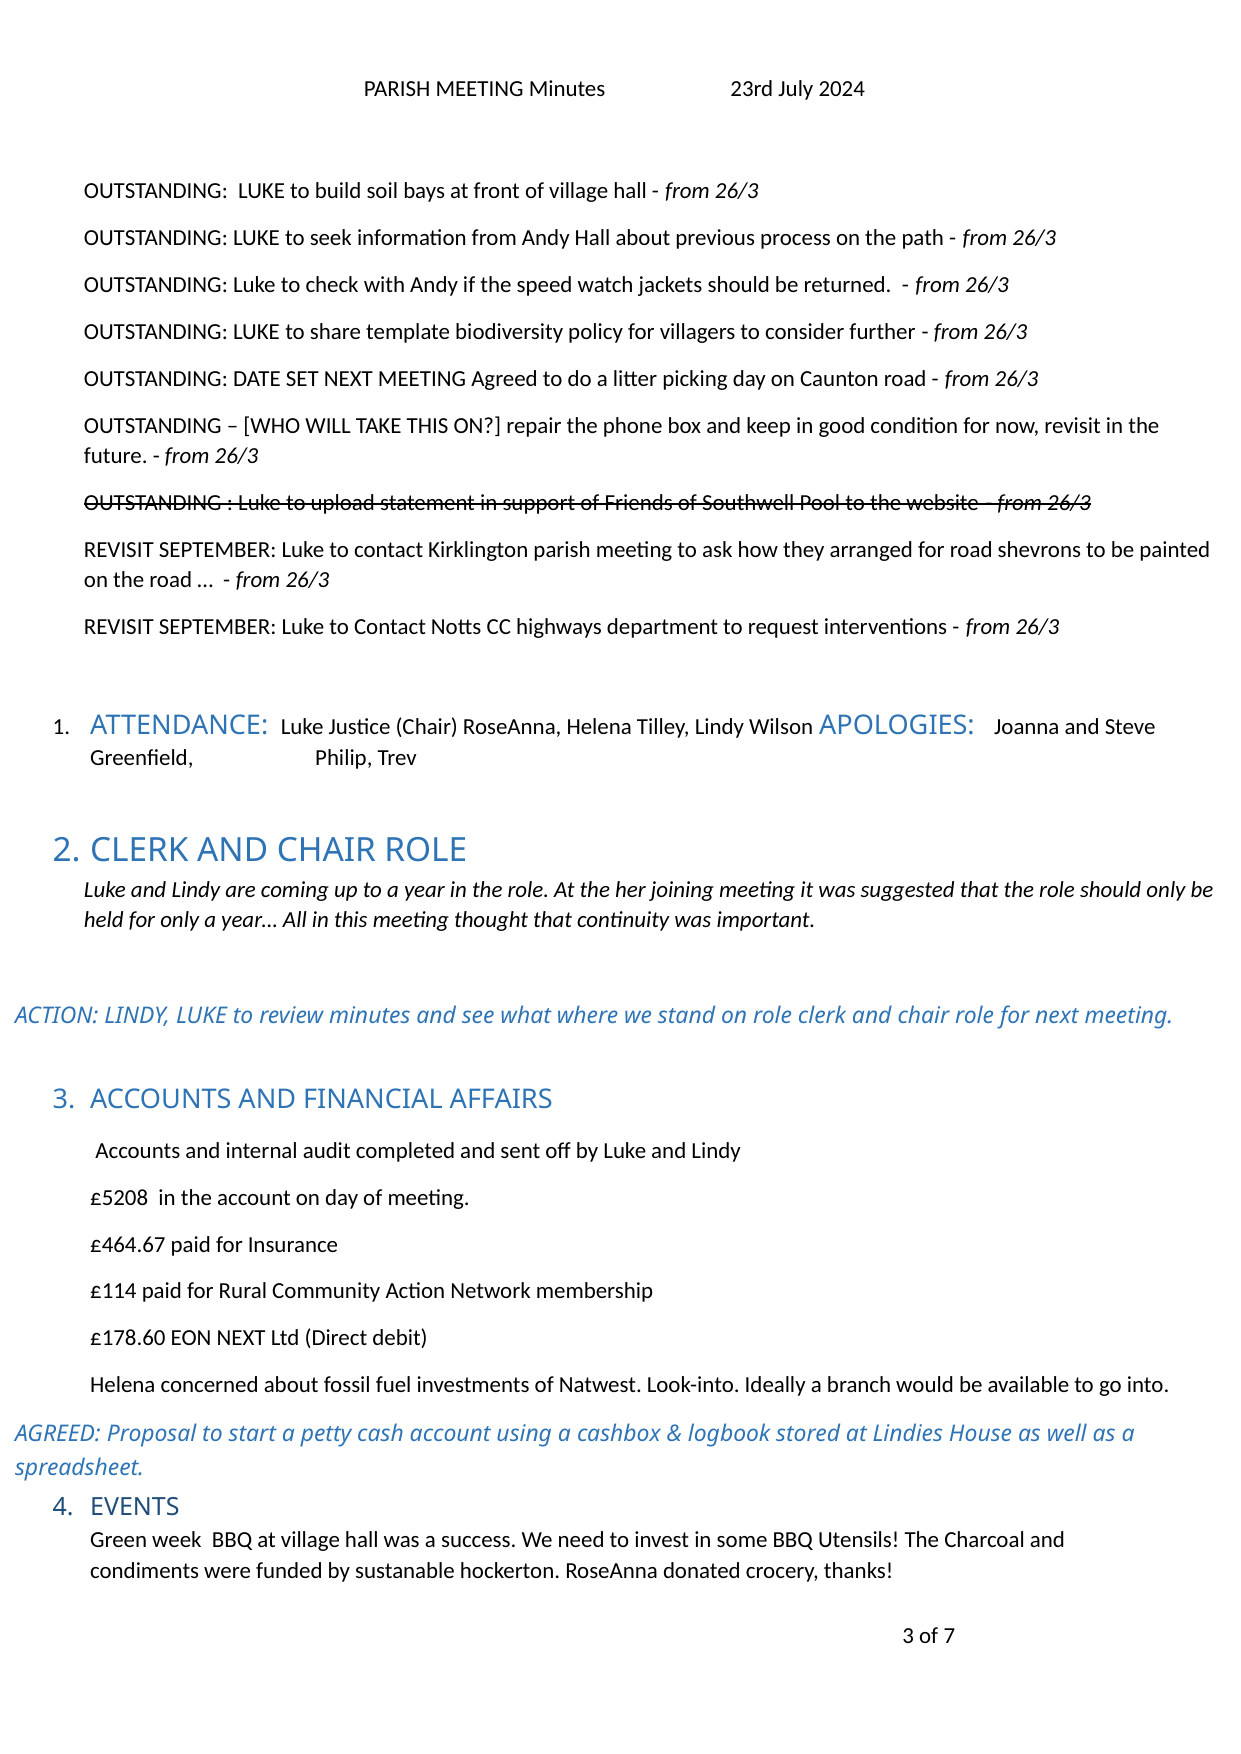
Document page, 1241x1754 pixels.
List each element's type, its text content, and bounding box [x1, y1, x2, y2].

text £464.67 paid for Insurance [90, 1230, 1225, 1258]
text OUTSTANDING: LUKE to share template biodiversity policy for villagers to consider further - from 26/3 [84, 317, 1225, 345]
subtitle EVENTS [52, 1489, 1225, 1523]
subtitle CLERK AND CHAIR ROLE [52, 826, 1225, 871]
subtitle ACTION: LINDY, LUKE to review minutes and see what where we stand on role clerk and chair role for next meeting. [15, 999, 1225, 1030]
list ATTENDANCE: Luke Justice (Chair) RoseAnna, Helena Tilley, Lindy Wilson APOLOGIES: Joanna and Steve Greenfield, Philip, Trev [52, 706, 1225, 771]
text £5208 in the account on day of meeting. [90, 1183, 1225, 1211]
subtitle AGREED: Proposal to start a petty cash account using a cashbox & logbook stored at Lindies House as well as a spreadsheet. [15, 1417, 1225, 1482]
text £178.60 EON NEXT Ltd (Direct debit) [90, 1323, 1225, 1351]
text REVISIT SEPTEMBER: Luke to Contact Notts CC highways department to request interventions - from 26/3 [84, 612, 1225, 640]
text OUTSTANDING – [WHO WILL TAKE THIS ON?] repair the phone box and keep in good condition for now, revisit in the future. - from 26/3 [84, 411, 1225, 469]
text OUTSTANDING: DATE SET NEXT MEETING Agreed to do a litter picking day on Caunton road - from 26/3 [84, 364, 1225, 392]
text Helena concerned about fossil fuel investments of Natwest. Look-into. Ideally a branch would be available to go into. [15, 1370, 1225, 1398]
text Luke and Lindy are coming up to a year in the role. At the her joining meeting it was suggested that the role should only be held for only a year… All in this meeting thought that continuity was important. [84, 875, 1225, 933]
text OUTSTANDING: Luke to check with Andy if the speed watch jackets should be returned. - from 26/3 [84, 270, 1225, 298]
text OUTSTANDING: LUKE to build soil bays at front of village hall - from 26/3 [84, 177, 1225, 205]
text OUTSTANDING : Luke to upload statement in support of Friends of Southwell Pool to the website - from 26/3 [15, 488, 1225, 516]
text OUTSTANDING: LUKE to seek information from Andy Hall about previous process on the path - from 26/3 [84, 223, 1225, 252]
text REVISIT SEPTEMBER: Luke to contact Kirklington parish meeting to ask how they arranged for road shevrons to be painted on the road … - from 26/3 [84, 535, 1225, 593]
text Green week BBQ at village hall was a success. We need to invest in some BBQ Utensils! The Charcoal and condiments were funded by sustanable hockerton. RoseAnna donated crocery, thanks! [15, 1526, 1225, 1584]
text Accounts and internal audit completed and sent off by Luke and Lindy [90, 1136, 1225, 1164]
list ACCOUNTS AND FINANCIAL AFFAIRS [52, 1079, 1225, 1116]
text £114 paid for Rural Community Action Network membership [90, 1277, 1225, 1304]
